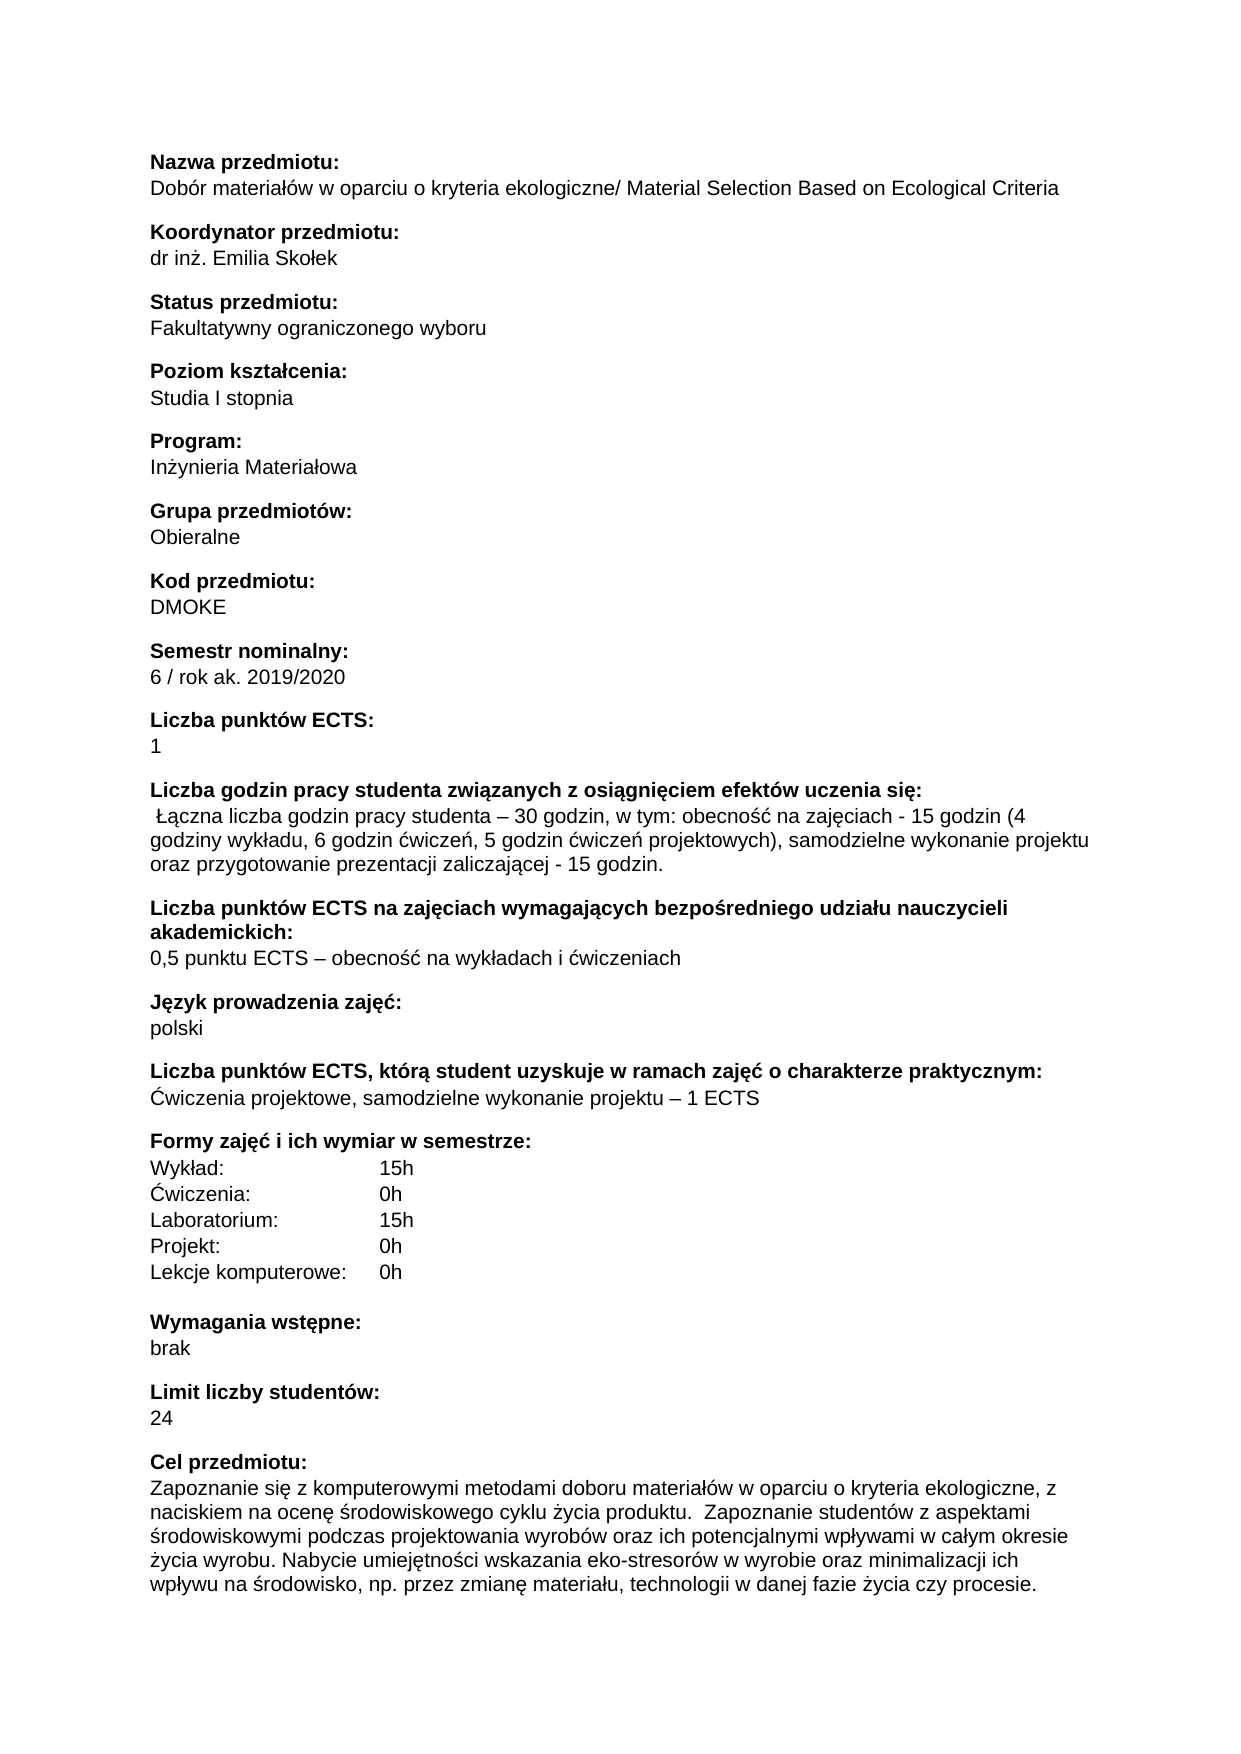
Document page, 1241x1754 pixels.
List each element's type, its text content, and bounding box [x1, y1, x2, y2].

text Ćwiczenia projektowe, samodzielne wykonanie projektu – 1 ECTS [150, 1085, 1090, 1109]
text Liczba punktów ECTS na zajęciach wymagających bezpośredniego udziału nauczycieli akademickich: [150, 896, 1090, 944]
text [150, 1476, 1090, 1595]
text Łączna liczba godzin pracy studenta – 30 godzin, w tym: obecność na zajęciach - 15 godzin (4 godziny wykładu, 6 godzin ćwiczeń, 5 godzin ćwiczeń projektowych), samodzielne wykonanie projektu oraz przygotowanie prezentacji zaliczającej - 15 godzin. [150, 804, 1090, 876]
text Obieralne [150, 525, 1090, 549]
text Nazwa przedmiotu: [150, 150, 1090, 174]
table_header 15h [369, 1156, 597, 1180]
table_cell Laboratorium: [140, 1208, 367, 1232]
table_cell 0h [369, 1180, 597, 1206]
text brak [150, 1336, 1090, 1360]
text Studia I stopnia [150, 385, 1090, 409]
text Fakultatywny ograniczonego wyboru [150, 316, 1090, 339]
text Koordynator przedmiotu: [150, 220, 1090, 244]
text Semestr nominalny: [150, 638, 1090, 662]
table_cell Ćwiczenia: [140, 1182, 367, 1206]
table_cell 0h [369, 1258, 597, 1284]
text polski [150, 1016, 1090, 1039]
table_cell Projekt: [140, 1234, 367, 1258]
text Program: [150, 429, 1090, 453]
text dr inż. Emilia Skołek [150, 246, 1090, 270]
table_cell 15h [369, 1206, 597, 1232]
text Inżynieria Materiałowa [150, 455, 1090, 479]
text DMOKE [150, 595, 1090, 619]
text Grupa przedmiotów: [150, 499, 1090, 523]
text Język prowadzenia zajęć: [150, 989, 1090, 1013]
text 6 / rok ak. 2019/2020 [150, 664, 1090, 688]
text Liczba godzin pracy studenta związanych z osiągnięciem efektów uczenia się: [150, 778, 1090, 802]
text Status przedmiotu: [150, 289, 1090, 313]
text 1 [150, 734, 1090, 758]
text Liczba punktów ECTS: [150, 708, 1090, 732]
table_cell Lekcje komputerowe: [140, 1260, 367, 1284]
text Wymagania wstępne: [150, 1310, 1090, 1334]
table_header Wykład: [140, 1156, 367, 1180]
text 24 [150, 1406, 1090, 1430]
text Liczba punktów ECTS, którą student uzyskuje w ramach zajęć o charakterze praktycznym: [150, 1059, 1090, 1083]
table_cell 0h [369, 1232, 597, 1258]
text Cel przedmiotu: [150, 1449, 1090, 1473]
text Limit liczby studentów: [150, 1380, 1090, 1404]
text 0,5 punktu ECTS – obecność na wykładach i ćwiczeniach [150, 946, 1090, 970]
text Kod przedmiotu: [150, 569, 1090, 593]
text Dobór materiałów w oparciu o kryteria ekologiczne/ Material Selection Based on Ecological Criteria [150, 176, 1090, 200]
text Poziom kształcenia: [150, 359, 1090, 383]
text Formy zajęć i ich wymiar w semestrze: [150, 1129, 1090, 1153]
